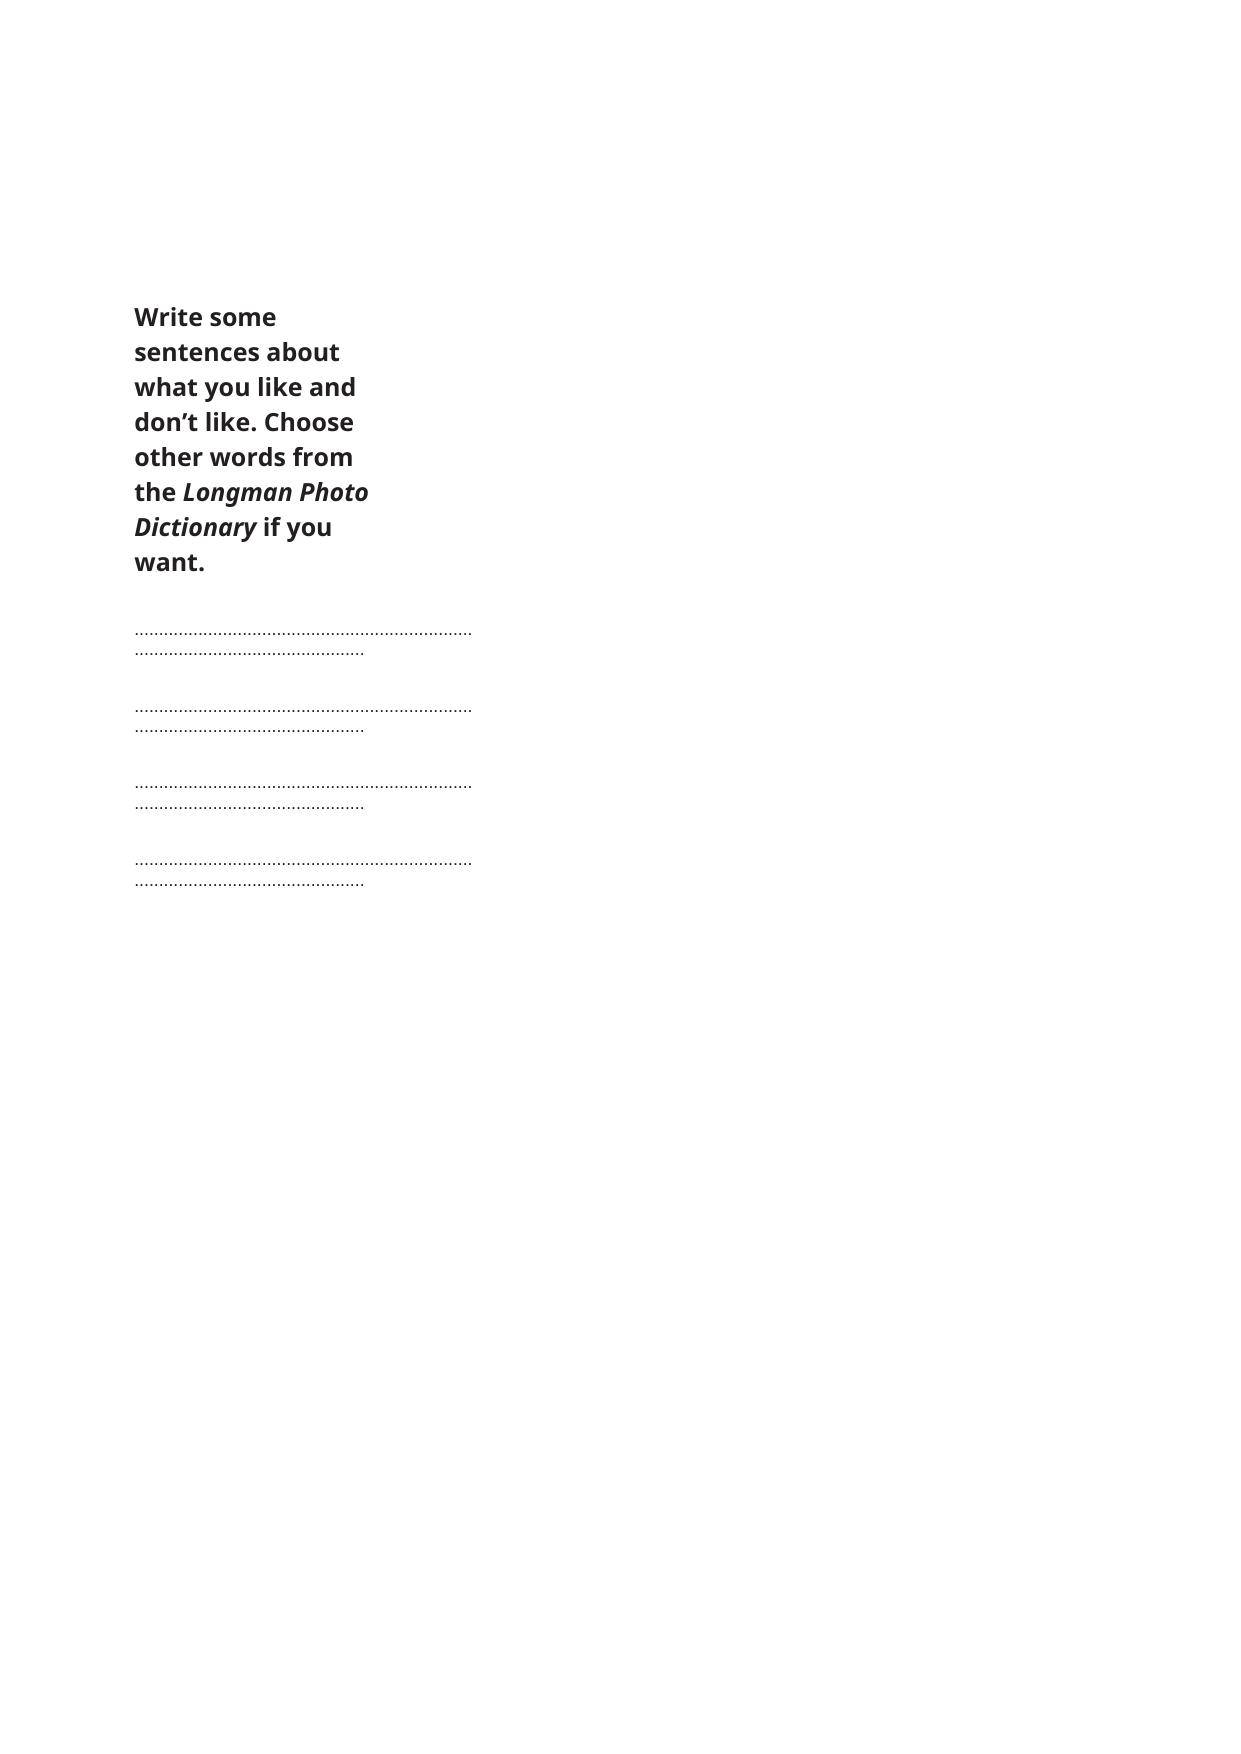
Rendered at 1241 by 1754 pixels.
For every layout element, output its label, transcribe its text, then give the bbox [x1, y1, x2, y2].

text .................................................................................................................... [134, 619, 476, 659]
text .................................................................................................................... [134, 695, 476, 736]
text Write some sentences about what you like and don’t like. Choose other words from the Longman Photo Dictionary if you want. [134, 300, 400, 579]
text .................................................................................................................... [134, 849, 476, 890]
text .................................................................................................................... [134, 772, 476, 813]
